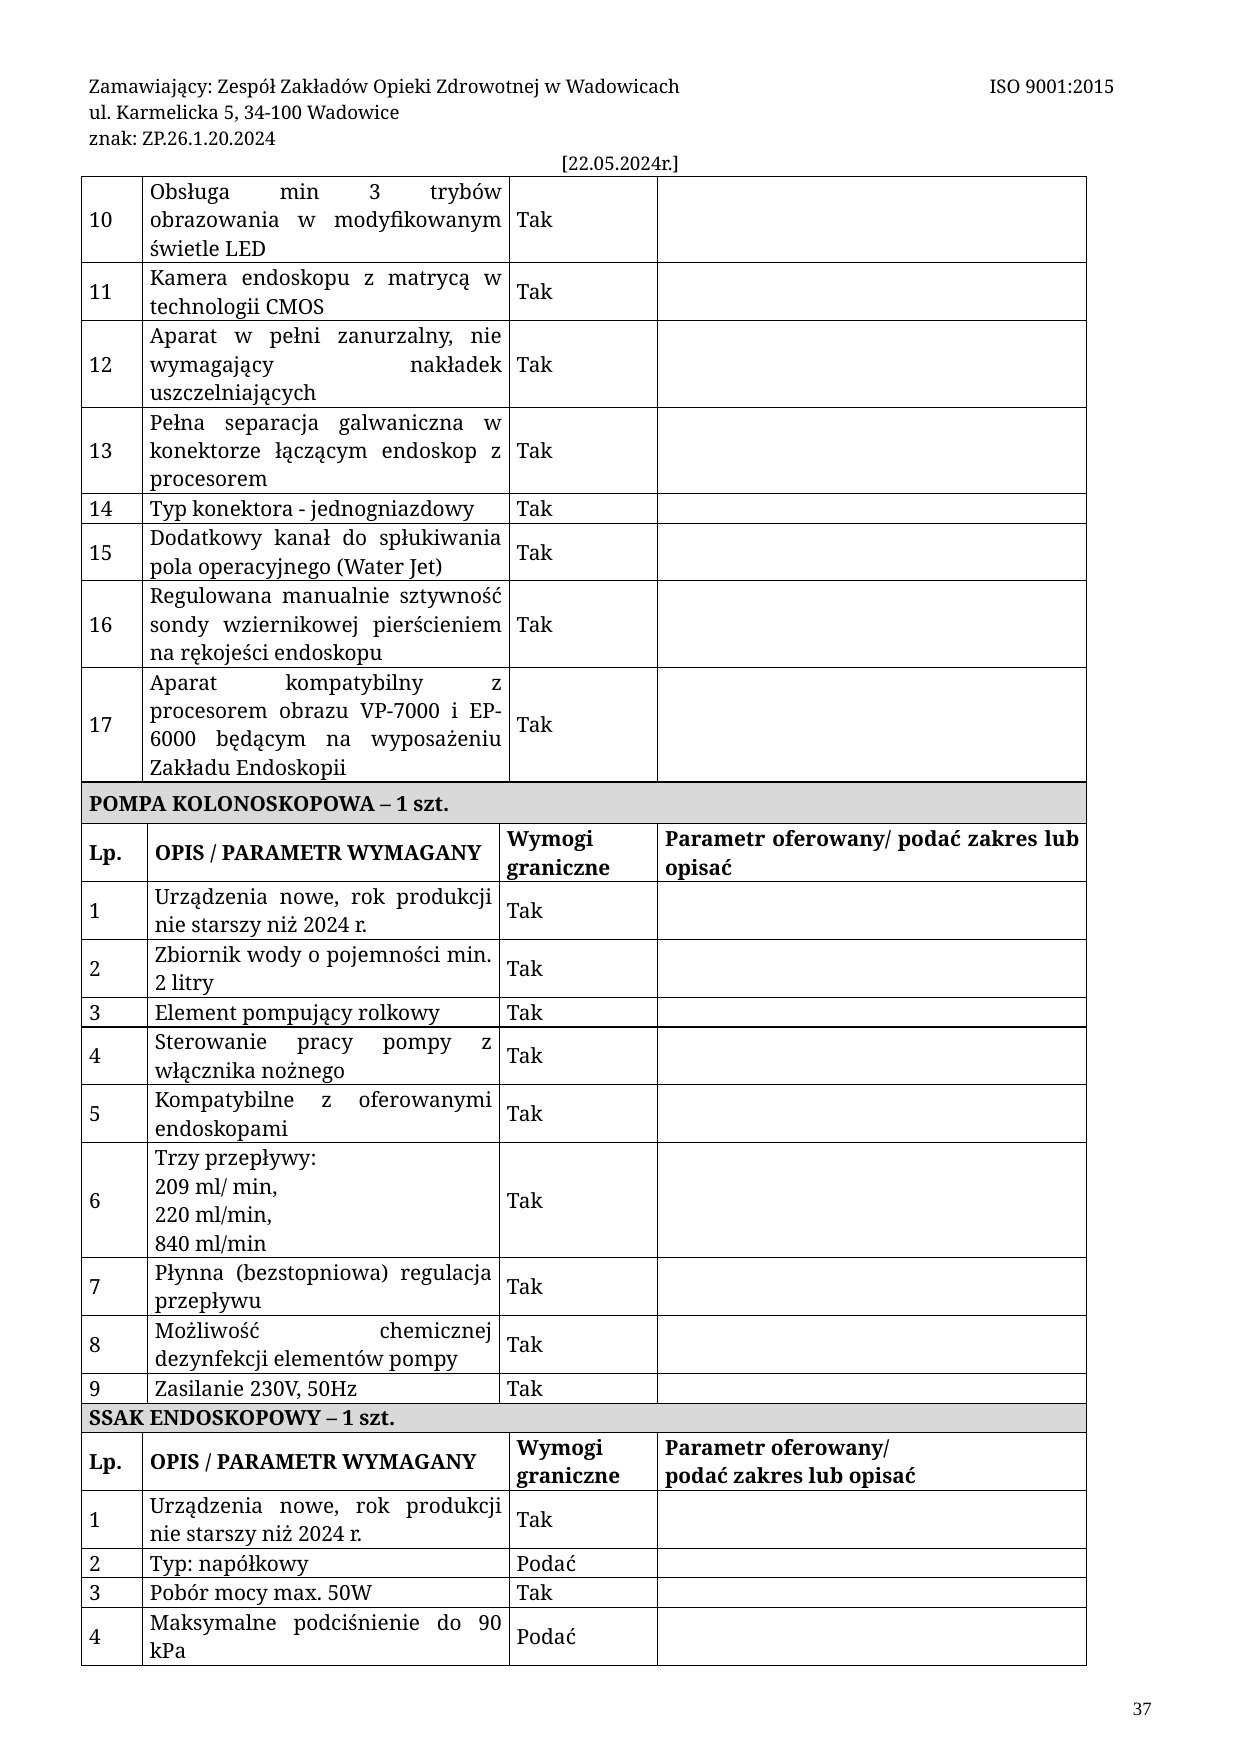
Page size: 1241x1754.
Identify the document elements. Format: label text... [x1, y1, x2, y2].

table_cell Tak [510, 321, 657, 407]
table_cell 5 [82, 1085, 147, 1142]
table_cell [658, 882, 1086, 939]
table_cell [658, 177, 1086, 262]
table_cell Podać [510, 1608, 657, 1664]
table_cell Zasilanie 230V, 50Hz [148, 1374, 499, 1402]
table_cell Tak [500, 1258, 657, 1315]
table_cell Parametr oferowany/ podać zakres lub opisać [658, 824, 1086, 881]
table_cell Urządzenia nowe, rok produkcji nie starszy niż 2024 r. [148, 882, 499, 939]
table_cell [658, 1316, 1086, 1373]
table_cell Regulowana manualnie sztywność sondy wziernikowej pierścieniem na rękojeści endoskopu [143, 581, 509, 667]
table_cell [658, 668, 1086, 781]
table_cell 11 [82, 263, 142, 320]
table_cell Lp. [82, 824, 147, 881]
table_cell [658, 1085, 1086, 1142]
table_cell Tak [510, 494, 657, 522]
table_cell 2 [82, 1549, 142, 1577]
table_cell Tak [510, 263, 657, 320]
table_cell Tak [510, 408, 657, 493]
table_cell Tak [510, 668, 657, 781]
table_cell Pobór mocy max. 50W [143, 1578, 509, 1607]
table_cell [658, 263, 1086, 320]
table_cell Tak [510, 1578, 657, 1607]
table_cell Lp. [82, 1433, 142, 1490]
table_cell Typ: napółkowy [143, 1549, 509, 1577]
table_cell Tak [510, 524, 657, 580]
table_cell Parametr oferowany/ podać zakres lub opisać [658, 1433, 1086, 1490]
table_cell 10 [82, 177, 142, 262]
table_cell Urządzenia nowe, rok produkcji nie starszy niż 2024 r. [143, 1491, 509, 1548]
table_cell 12 [82, 321, 142, 407]
table_cell Tak [500, 998, 657, 1026]
table_cell Dodatkowy kanał do spłukiwania pola operacyjnego (Water Jet) [143, 524, 509, 580]
table_cell 16 [82, 581, 142, 667]
table_cell Kamera endoskopu z matrycą w technologii CMOS [143, 263, 509, 320]
table_cell Sterowanie pracy pompy z włącznika nożnego [148, 1028, 499, 1084]
table_cell [658, 1608, 1086, 1664]
table_cell Trzy przepływy: 209 ml/ min, 220 ml/min, 840 ml/min [148, 1143, 499, 1257]
table_cell POMPA KOLONOSKOPOWA – 1 szt. [82, 783, 1086, 823]
table_cell [658, 581, 1086, 667]
table_cell 3 [82, 1578, 142, 1607]
table_cell Tak [500, 882, 657, 939]
table_cell 1 [82, 882, 147, 939]
table_cell [658, 1028, 1086, 1084]
table_cell Płynna (bezstopniowa) regulacja przepływu [148, 1258, 499, 1315]
table_cell Zbiornik wody o pojemności min. 2 litry [148, 940, 499, 997]
table_cell Obsługa min 3 trybów obrazowania w modyfikowanym świetle LED [143, 177, 509, 262]
table_cell [658, 940, 1086, 997]
table_cell Maksymalne podciśnienie do 90 kPa [143, 1608, 509, 1664]
table_cell 14 [82, 494, 142, 522]
table_cell Tak [510, 177, 657, 262]
table_cell [658, 1374, 1086, 1402]
table_cell 6 [82, 1143, 147, 1257]
table_cell OPIS / PARAMETR WYMAGANY [143, 1433, 509, 1490]
table_cell Pełna separacja galwaniczna w konektorze łączącym endoskop z procesorem [143, 408, 509, 493]
table_cell [658, 1143, 1086, 1257]
table_cell [658, 1549, 1086, 1577]
table_cell 4 [82, 1028, 147, 1084]
table_cell 15 [82, 524, 142, 580]
table_cell Tak [500, 1028, 657, 1084]
table_cell 4 [82, 1608, 142, 1664]
table_cell Aparat w pełni zanurzalny, nie wymagający nakładek uszczelniających [143, 321, 509, 407]
table_cell [658, 524, 1086, 580]
table_cell [658, 1258, 1086, 1315]
table_cell 8 [82, 1316, 147, 1373]
table_cell 13 [82, 408, 142, 493]
table_cell [658, 1578, 1086, 1607]
table_cell [658, 408, 1086, 493]
table_cell Podać [510, 1549, 657, 1577]
table_cell OPIS / PARAMETR WYMAGANY [148, 824, 499, 881]
table_cell [658, 1491, 1086, 1548]
table_cell 2 [82, 940, 147, 997]
table_cell Możliwość chemicznej dezynfekcji elementów pompy [148, 1316, 499, 1373]
table_cell Tak [500, 940, 657, 997]
table_cell Wymogi graniczne [510, 1433, 657, 1490]
table_cell 3 [82, 998, 147, 1026]
table_cell Wymogi graniczne [500, 824, 657, 881]
table_cell Tak [510, 1491, 657, 1548]
table_cell [658, 998, 1086, 1026]
table_cell Tak [500, 1316, 657, 1373]
table_cell [658, 321, 1086, 407]
table_cell Element pompujący rolkowy [148, 998, 499, 1026]
table_cell SSAK ENDOSKOPOWY – 1 szt. [82, 1404, 1051, 1432]
table_cell Tak [500, 1085, 657, 1142]
table_cell Kompatybilne z oferowanymi endoskopami [148, 1085, 499, 1142]
table_cell Tak [500, 1374, 657, 1402]
table_cell 17 [82, 668, 142, 781]
table_cell Typ konektora - jednogniazdowy [143, 494, 509, 522]
table_cell 7 [82, 1258, 147, 1315]
table_cell Tak [500, 1143, 657, 1257]
table_cell [658, 494, 1086, 522]
table_cell Tak [510, 581, 657, 667]
table_cell 1 [82, 1491, 142, 1548]
table_cell Aparat kompatybilny z procesorem obrazu VP-7000 i EP-6000 będącym na wyposażeniu Zakładu Endoskopii [143, 668, 509, 781]
table_cell 9 [82, 1374, 147, 1402]
table_cell [1051, 1404, 1086, 1432]
